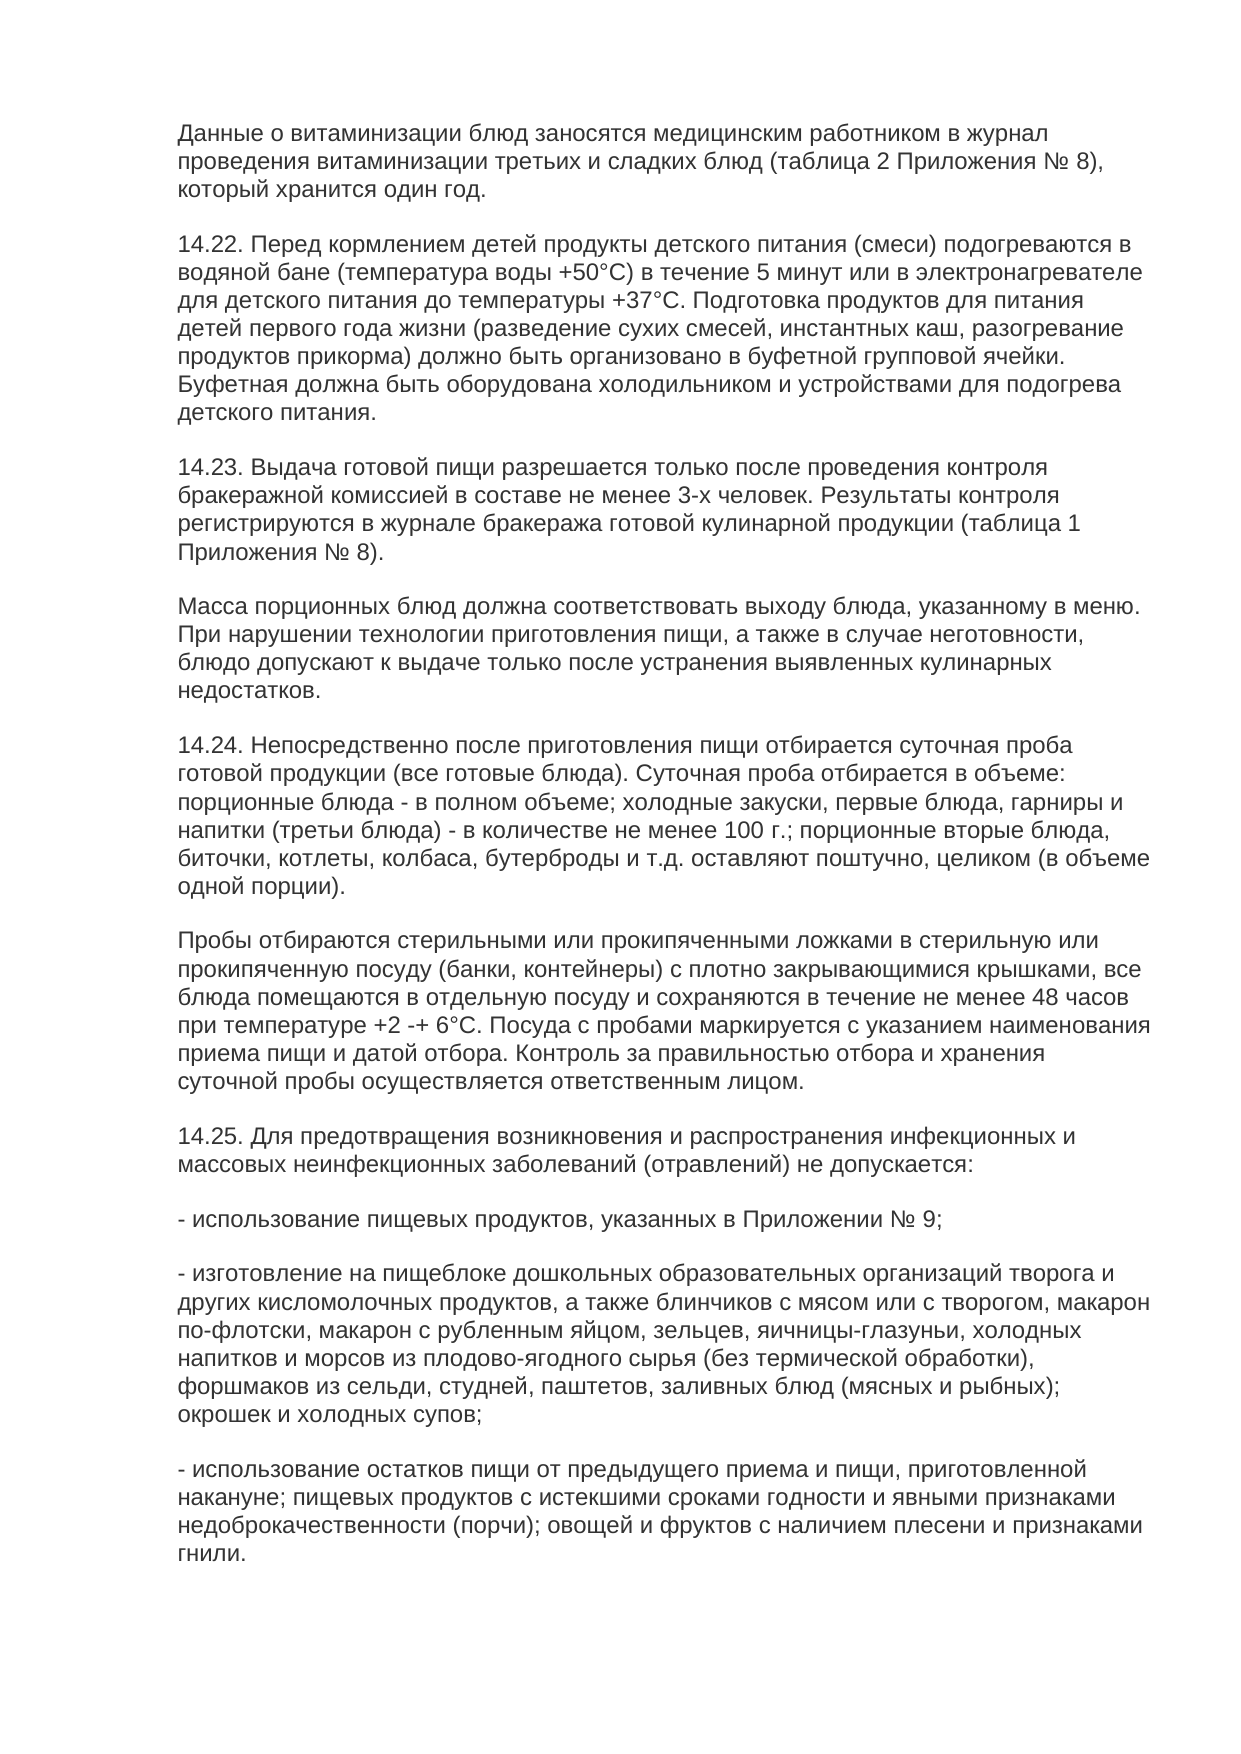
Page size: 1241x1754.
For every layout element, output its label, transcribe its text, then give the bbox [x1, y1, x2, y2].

text - использование пищевых продуктов, указанных в Приложении № 9; [177, 1204, 1152, 1232]
text - использование остатков пищи от предыдущего приема и пищи, приготовленной накануне; пищевых продуктов с истекшими сроками годности и явными признаками недоброкачественности (порчи); овощей и фруктов с наличием плесени и признаками гнили. [177, 1454, 1152, 1567]
text - изготовление на пищеблоке дошкольных образовательных организаций творога и других кисломолочных продуктов, а также блинчиков с мясом или с творогом, макарон по-флотски, макарон с рубленным яйцом, зельцев, яичницы-глазуньи, холодных напитков и морсов из плодово-ягодного сырья (без термической обработки), форшмаков из сельди, студней, паштетов, заливных блюд (мясных и рыбных); окрошек и холодных супов; [177, 1259, 1152, 1427]
text Пробы отбираются стерильными или прокипяченными ложками в стерильную или прокипяченную посуду (банки, контейнеры) с плотно закрывающимися крышками, все блюда помещаются в отдельную посуду и сохраняются в течение не менее 48 часов при температуре +2 -+ 6°С. Посуда с пробами маркируется с указанием наименования приема пищи и датой отбора. Контроль за правильностью отбора и хранения суточной пробы осуществляется ответственным лицом. [177, 926, 1152, 1095]
text 14.23. Выдача готовой пищи разрешается только после проведения контроля бракеражной комиссией в составе не менее 3-х человек. Результаты контроля регистрируются в журнале бракеража готовой кулинарной продукции (таблица 1 Приложения № 8). [177, 452, 1152, 565]
text Масса порционных блюд должна соответствовать выходу блюда, указанному в меню. При нарушении технологии приготовления пищи, а также в случае неготовности, блюдо допускают к выдаче только после устранения выявленных кулинарных недостатков. [177, 592, 1152, 704]
text Данные о витаминизации блюд заносятся медицинским работником в журнал проведения витаминизации третьих и сладких блюд (таблица 2 Приложения № 8), который хранится один год. [177, 118, 1152, 202]
text 14.24. Непосредственно после приготовления пищи отбирается суточная проба готовой продукции (все готовые блюда). Суточная проба отбирается в объеме: порционные блюда - в полном объеме; холодные закуски, первые блюда, гарниры и напитки (третьи блюда) - в количестве не менее 100 г.; порционные вторые блюда, биточки, котлеты, колбаса, бутерброды и т.д. оставляют поштучно, целиком (в объеме одной порции). [177, 731, 1152, 899]
text 14.25. Для предотвращения возникновения и распространения инфекционных и массовых неинфекционных заболеваний (отравлений) не допускается: [177, 1121, 1152, 1177]
text 14.22. Перед кормлением детей продукты детского питания (смеси) подогреваются в водяной бане (температура воды +50°С) в течение 5 минут или в электронагревателе для детского питания до температуры +37°С. Подготовка продуктов для питания детей первого года жизни (разведение сухих смесей, инстантных каш, разогревание продуктов прикорма) должно быть организовано в буфетной групповой ячейки. Буфетная должна быть оборудована холодильником и устройствами для подогрева детского питания. [177, 229, 1152, 426]
